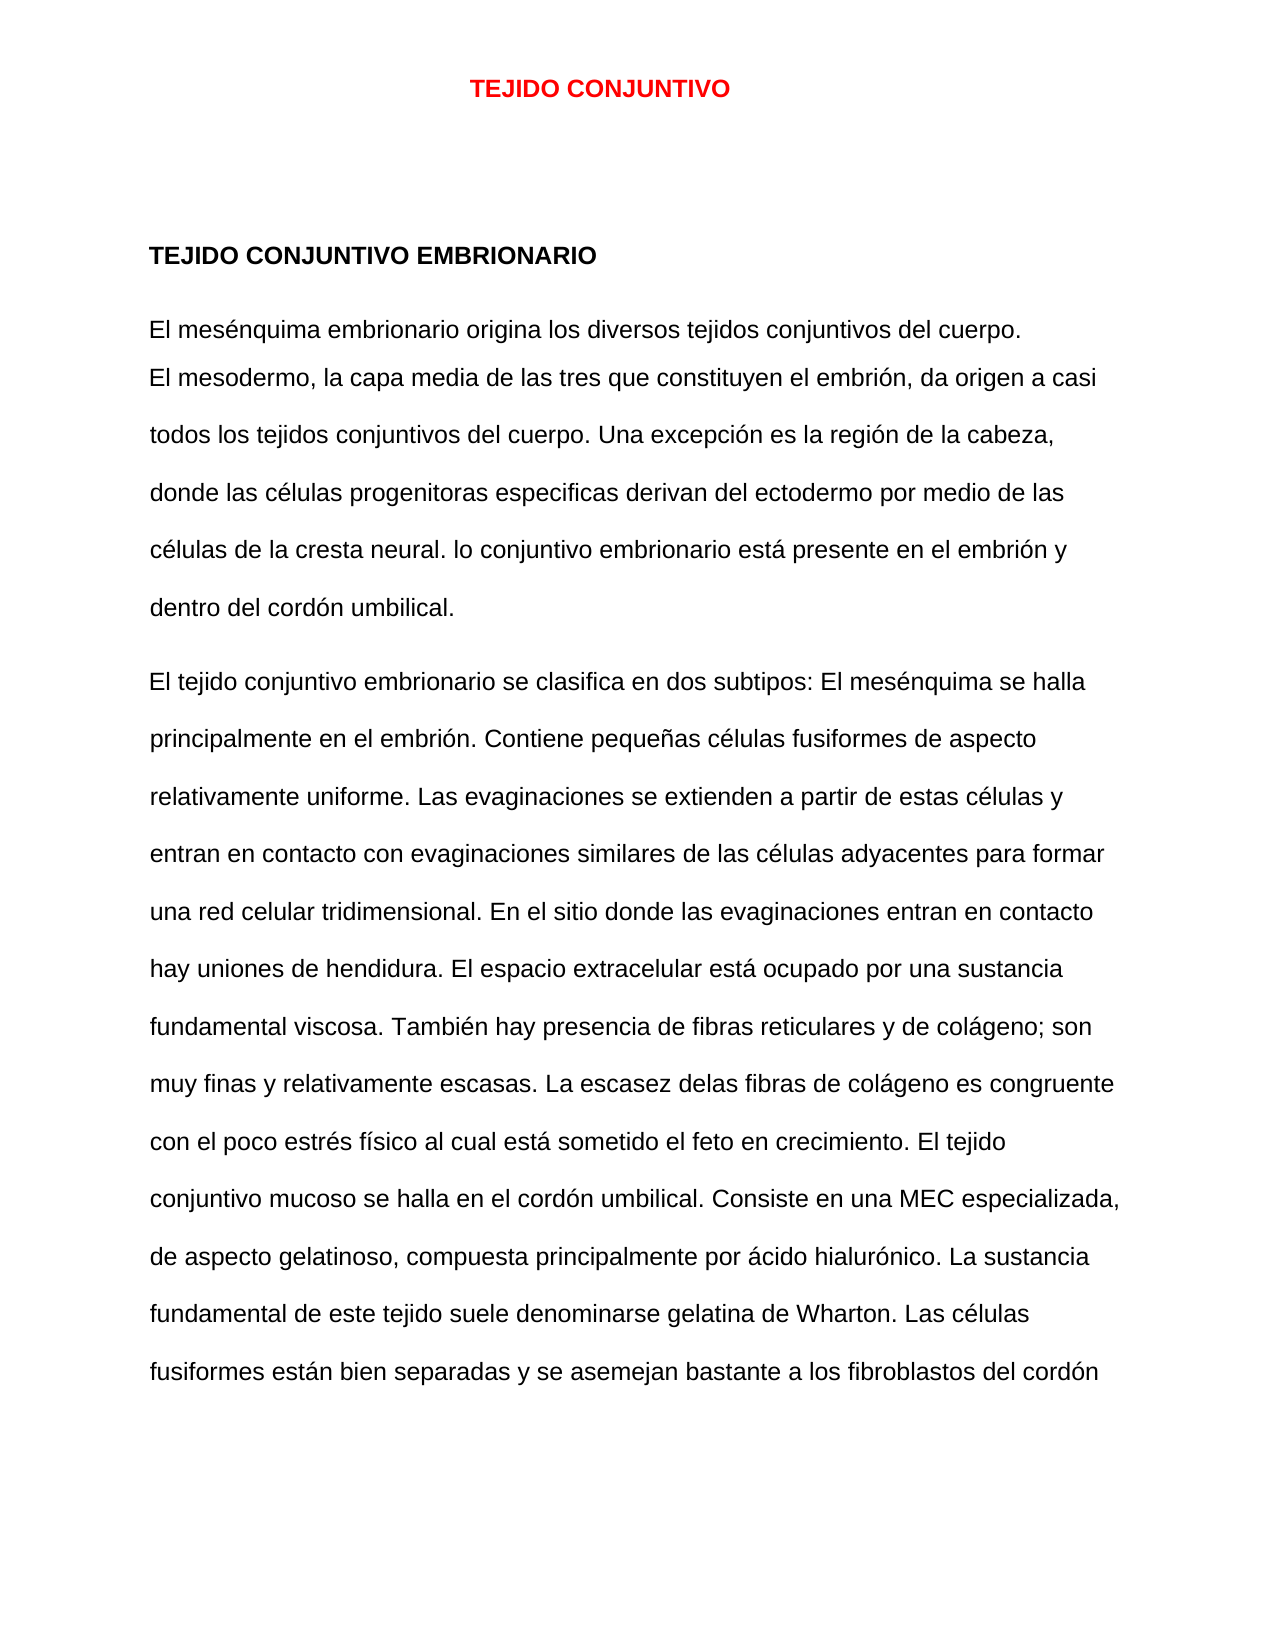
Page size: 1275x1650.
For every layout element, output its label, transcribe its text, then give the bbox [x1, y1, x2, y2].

text TEJIDO CONJUNTIVO EMBRIONARIO [148, 241, 1146, 270]
text El mesénquima embrionario origina los diversos tejidos conjuntivos del cuerpo. [148, 316, 1124, 344]
text El mesodermo, la capa media de las tres que constituyen el embrión, da origen a casi todos los tejidos conjuntivos del cuerpo. Una excepción es la región de la cabeza, donde las células progenitoras especificas derivan del ectodermo por medio de las células de la cresta neural. lo conjuntivo embrionario está presente en el embrión y dentro del cordón umbilical. [148, 363, 1098, 622]
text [148, 667, 1124, 1386]
